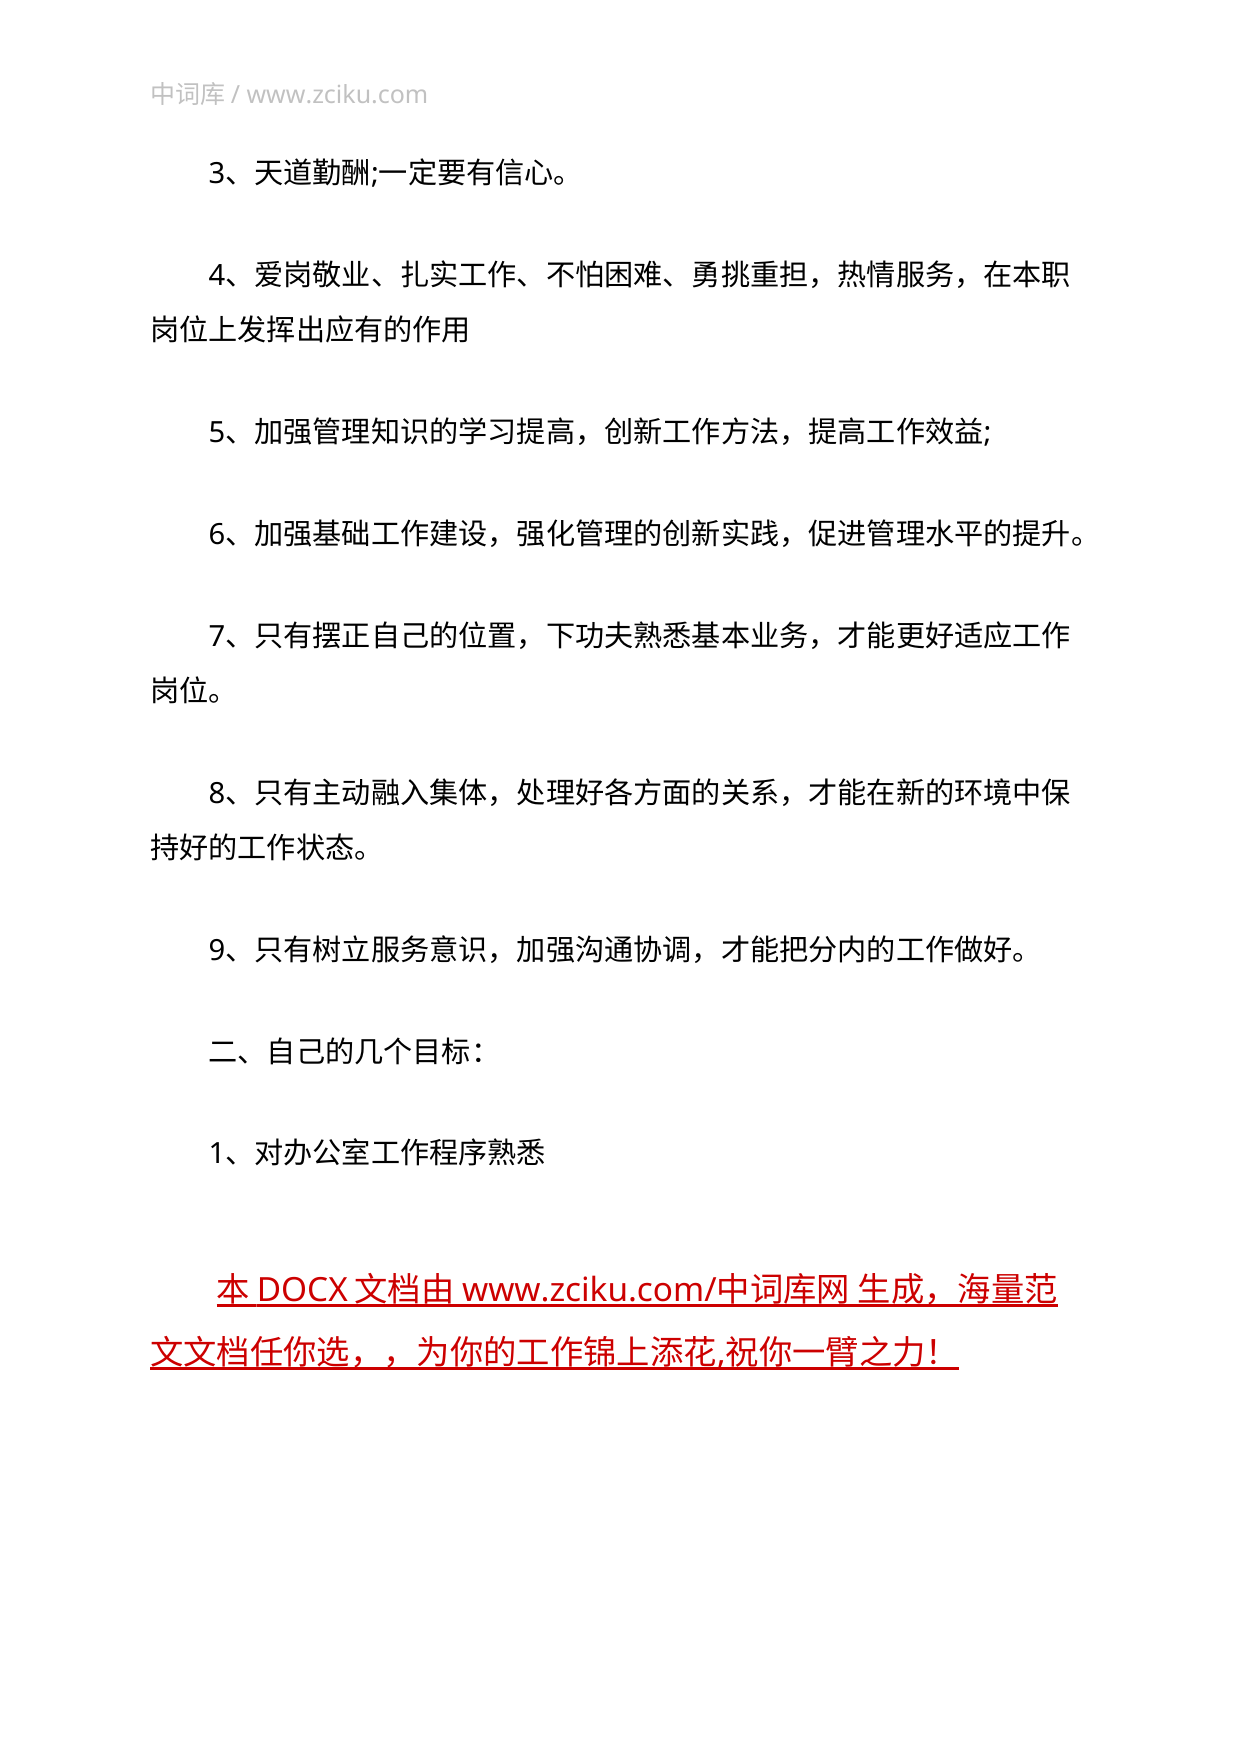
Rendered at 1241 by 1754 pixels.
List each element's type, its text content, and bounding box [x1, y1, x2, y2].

text 6、加强基础工作建设，强化管理的创新实践，促进管理水平的提升。 [150, 511, 1090, 553]
text 7、只有摆正自己的位置，下功夫熟悉基本业务，才能更好适应工作岗位。 [150, 613, 1090, 710]
text 二、自己的几个目标： [150, 1028, 1090, 1071]
text 4、爱岗敬业、扎实工作、不怕困难、勇挑重担，热情服务，在本职岗位上发挥出应有的作用 [150, 252, 1090, 349]
text 1、对办公室工作程序熟悉 [150, 1130, 1090, 1172]
text 8、只有主动融入集体，处理好各方面的关系，才能在新的环境中保持好的工作状态。 [150, 769, 1090, 867]
text 3、天道勤酬;一定要有信心。 [150, 150, 1090, 192]
text 本DOCX文档由 www.zciku.com/中词库网 生成，海量范文文档任你选，，为你的工作锦上添花,祝你一臂之力！ [150, 1263, 1090, 1374]
text 5、加强管理知识的学习提高，创新工作方法，提高工作效益; [150, 409, 1090, 451]
text 9、只有树立服务意识，加强沟通协调，才能把分内的工作做好。 [150, 926, 1090, 969]
